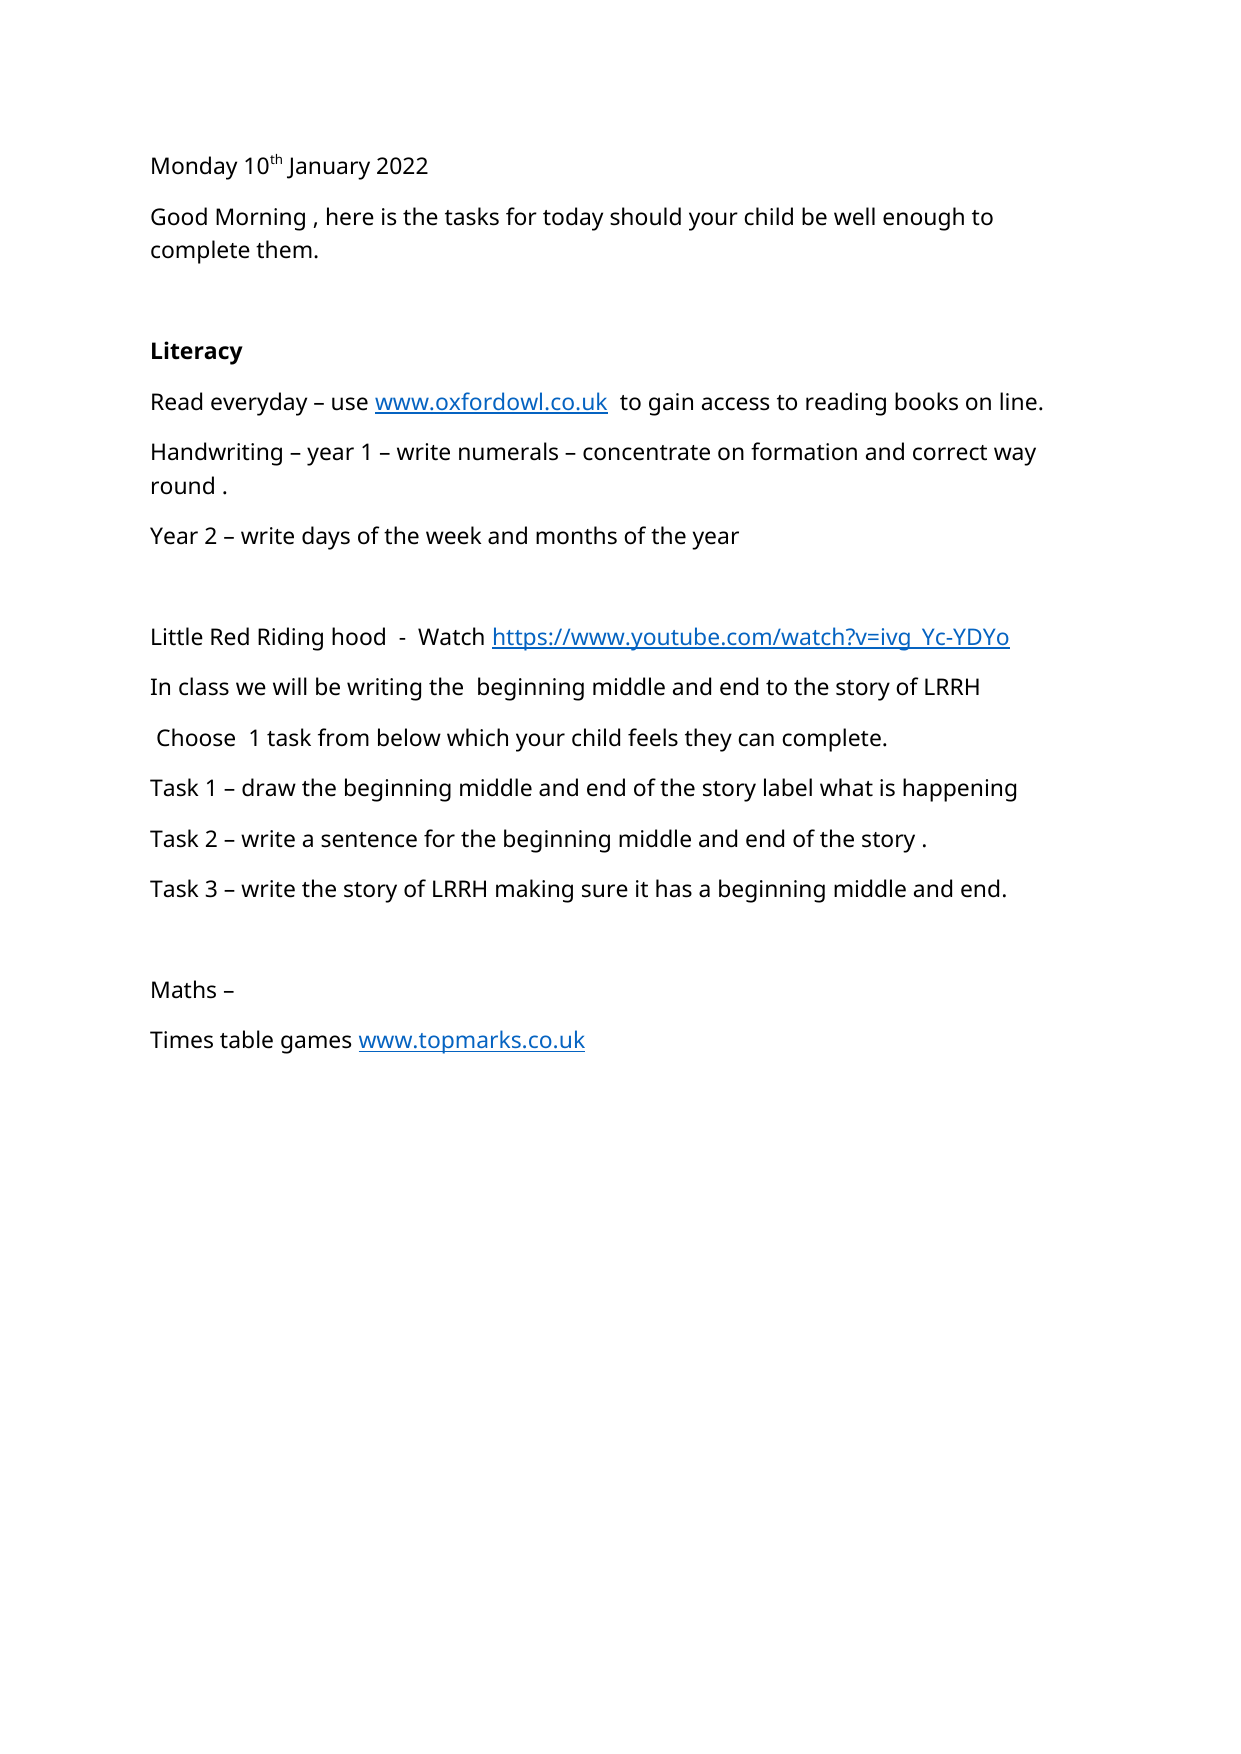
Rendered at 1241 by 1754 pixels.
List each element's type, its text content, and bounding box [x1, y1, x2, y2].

text Good Morning , here is the tasks for today should your child be well enough to complete them. [150, 200, 1090, 265]
text Task 3 – write the story of LRRH making sure it has a beginning middle and end. [150, 873, 1090, 904]
text Monday 10th January 2022 [150, 150, 1090, 181]
text In class we will be writing the beginning middle and end to the story of LRRH [150, 671, 1090, 702]
text Choose 1 task from below which your child feels they can complete. [150, 722, 1090, 753]
text Read everyday – use www.oxfordowl.co.uk to gain access to reading books on line. [150, 385, 1090, 417]
text Little Red Riding hood - Watch https://www.youtube.com/watch?v=ivg_Yc-YDYo [150, 621, 1090, 652]
text Literacy [150, 335, 1090, 366]
text Task 2 – write a sentence for the beginning middle and end of the story . [150, 822, 1090, 854]
text Handwriting – year 1 – write numerals – concentrate on formation and correct way round . [150, 436, 1090, 501]
text Maths – [150, 974, 1090, 1005]
text Year 2 – write days of the week and months of the year [150, 520, 1090, 551]
text Times table games www.topmarks.co.uk [150, 1024, 1090, 1055]
text Task 1 – draw the beginning middle and end of the story label what is happening [150, 772, 1090, 803]
